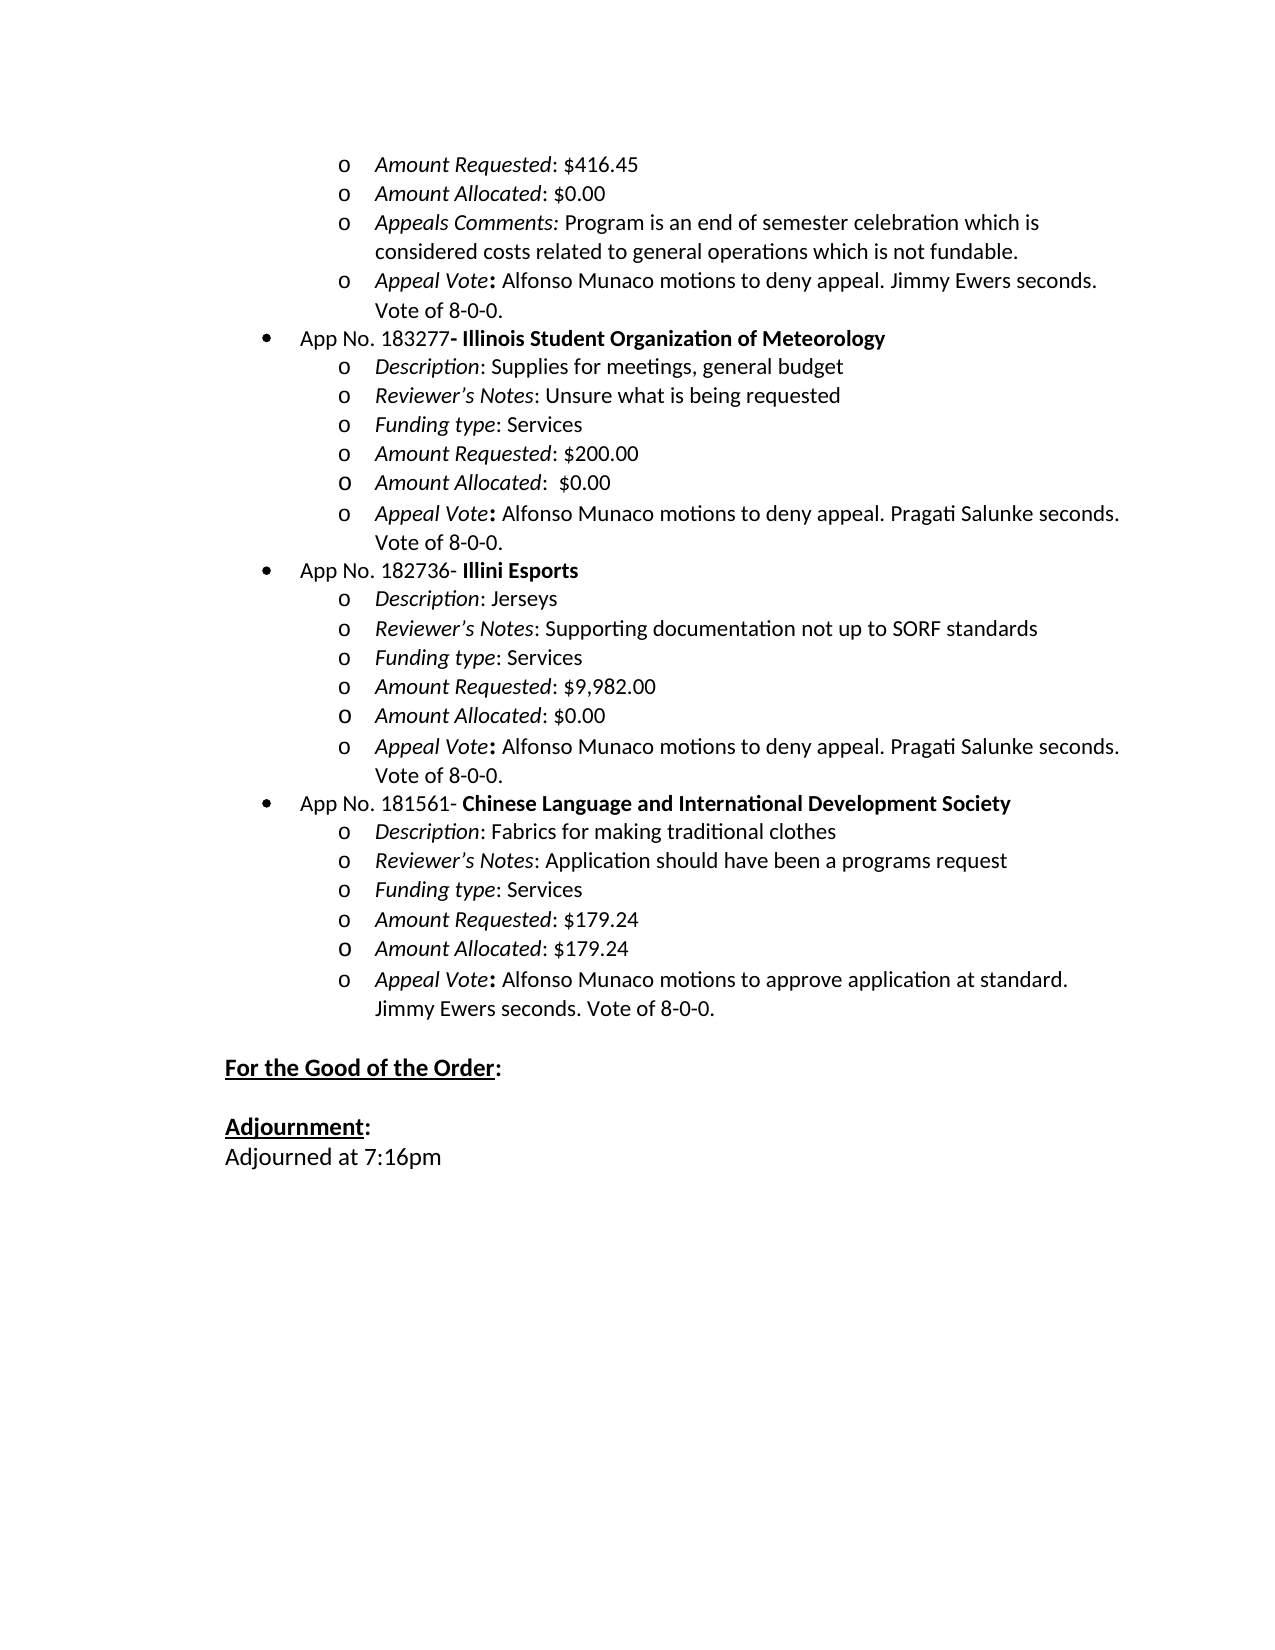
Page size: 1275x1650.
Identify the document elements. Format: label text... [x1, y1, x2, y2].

list Funding type: Services [337, 876, 1125, 905]
list App No. 183277- Illinois Student Organization of Meteorology [262, 324, 1125, 352]
list Appeal Vote: Alfonso Munaco motions to deny appeal. Jimmy Ewers seconds. Vote of 8-0-0. [337, 266, 1125, 324]
list Amount Requested: $179.24 [337, 905, 1125, 934]
list Reviewer’s Notes: Unsure what is being requested [337, 381, 1125, 410]
text For the Good of the Order: [225, 1052, 1125, 1083]
list Description: Supplies for meetings, general budget [337, 352, 1125, 381]
list Appeal Vote: Alfonso Munaco motions to deny appeal. Pragati Salunke seconds. Vote of 8-0-0. [337, 498, 1125, 556]
list Amount Allocated: $0.00 [337, 701, 1125, 731]
list Reviewer’s Notes: Supporting documentation not up to SORF standards [337, 614, 1125, 643]
list Amount Requested: $200.00 [337, 439, 1125, 468]
list Amount Allocated: $0.00 [337, 179, 1125, 208]
list Amount Requested: $9,982.00 [337, 672, 1125, 701]
list Amount Requested: $416.45 [337, 150, 1125, 179]
list Reviewer’s Notes: Application should have been a programs request [337, 846, 1125, 876]
list Description: Jerseys [337, 584, 1125, 614]
list Amount Allocated: $0.00 [337, 468, 1125, 498]
list Appeals Comments: Program is an end of semester celebration which is considered costs related to general operations which is not fundable. [337, 208, 1125, 266]
list Funding type: Services [337, 410, 1125, 439]
list Appeal Vote: Alfonso Munaco motions to deny appeal. Pragati Salunke seconds. Vote of 8-0-0. [337, 731, 1125, 789]
text Adjourned at 7:16pm [225, 1141, 1125, 1172]
list App No. 181561- Chinese Language and International Development Society [262, 789, 1125, 817]
list App No. 182736- Illini Esports [262, 556, 1125, 584]
list Funding type: Services [337, 643, 1125, 672]
list Appeal Vote: Alfonso Munaco motions to approve application at standard. Jimmy Ewers seconds. Vote of 8-0-0. [337, 964, 1125, 1022]
list Amount Allocated: $179.24 [337, 934, 1125, 964]
list Description: Fabrics for making traditional clothes [337, 817, 1125, 846]
text Adjournment: [225, 1111, 1125, 1141]
